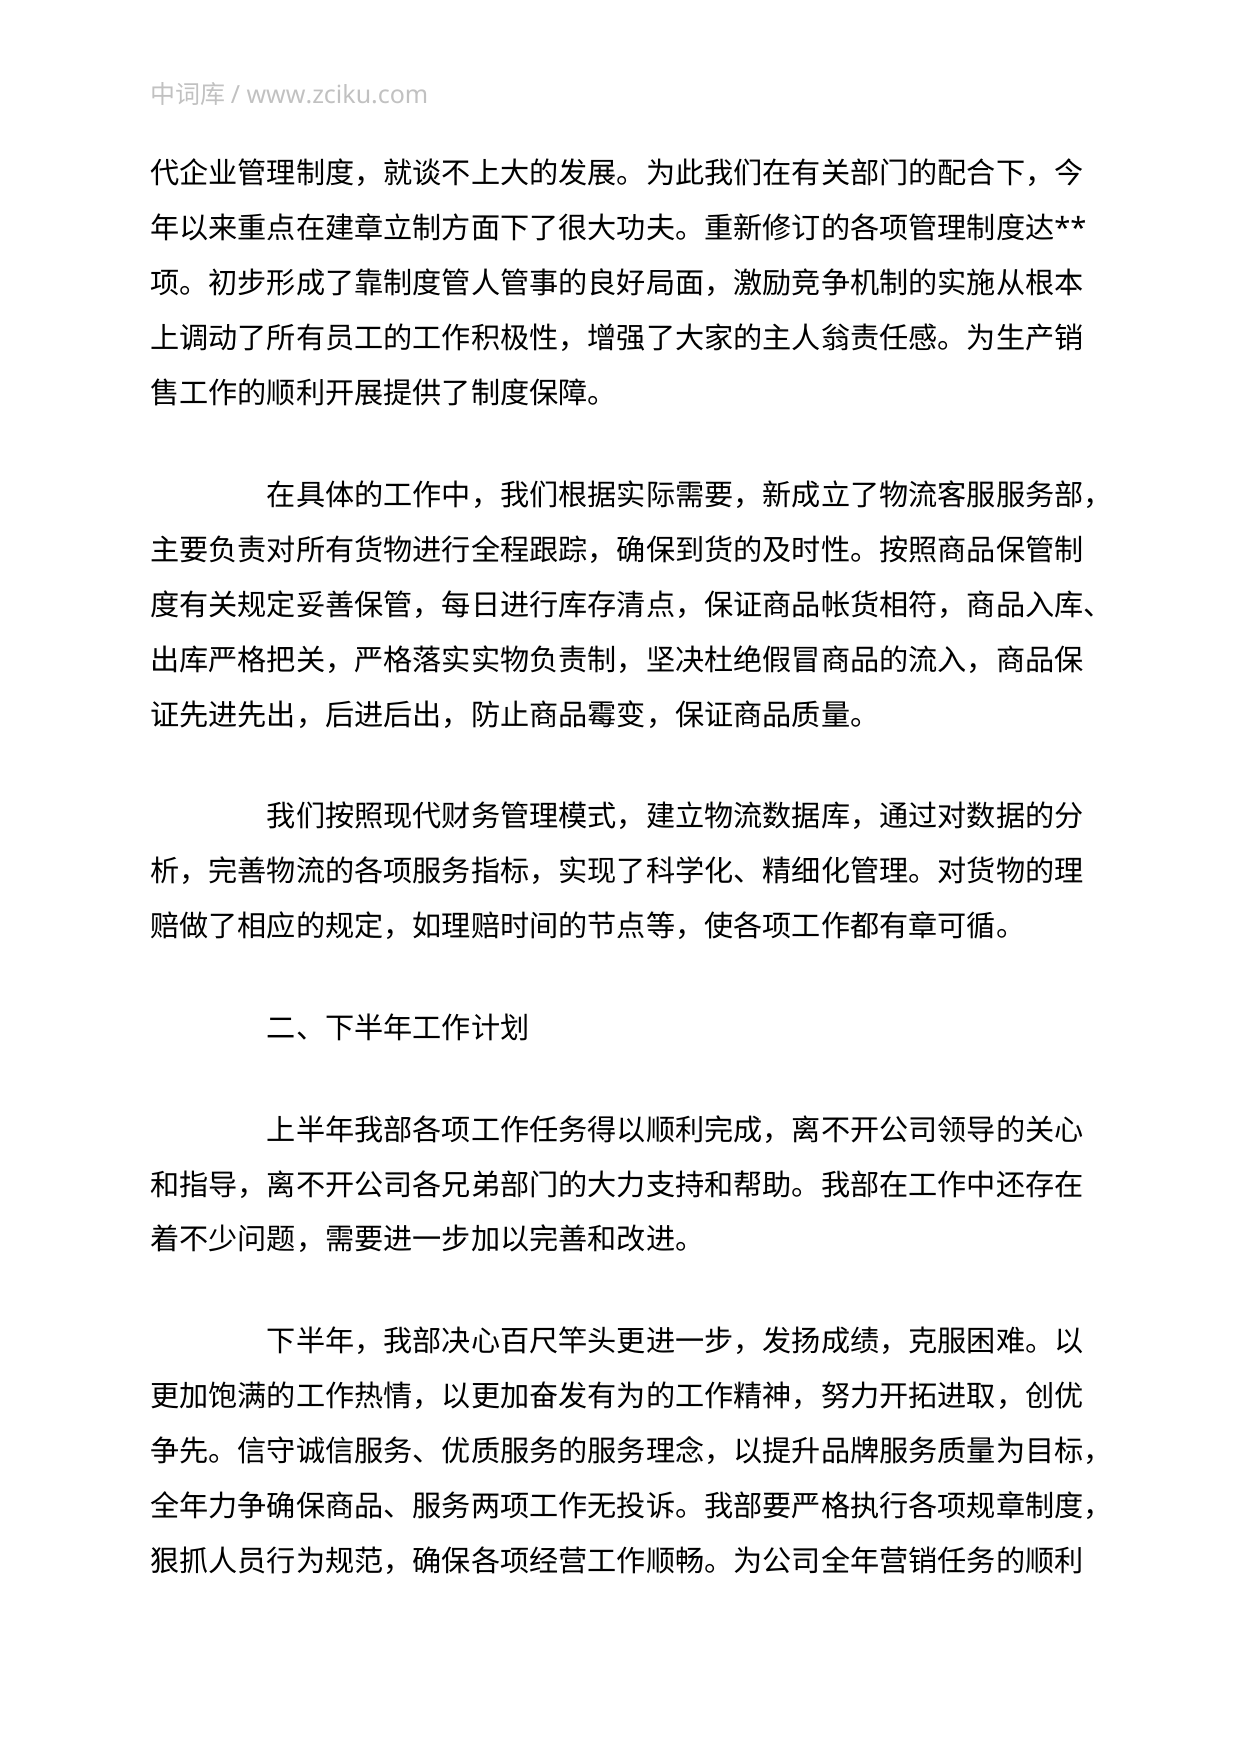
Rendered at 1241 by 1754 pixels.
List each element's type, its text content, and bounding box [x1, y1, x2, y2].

text 上半年我部各项工作任务得以顺利完成，离不开公司领导的关心和指导，离不开公司各兄弟部门的大力支持和帮助。我部在工作中还存在着不少问题，需要进一步加以完善和改进。 [150, 1106, 1090, 1258]
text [150, 150, 1090, 412]
text 二、下半年工作计划 [150, 1004, 1090, 1047]
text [150, 1318, 1090, 1579]
text 在具体的工作中，我们根据实际需要，新成立了物流客服服务部，主要负责对所有货物进行全程跟踪，确保到货的及时性。按照商品保管制度有关规定妥善保管，每日进行库存清点，保证商品帐货相符，商品入库、出库严格把关，严格落实实物负责制，坚决杜绝假冒商品的流入，商品保证先进先出，后进后出，防止商品霉变，保证商品质量。 [150, 471, 1090, 733]
text 我们按照现代财务管理模式，建立物流数据库，通过对数据的分析，完善物流的各项服务指标，实现了科学化、精细化管理。对货物的理赔做了相应的规定，如理赔时间的节点等，使各项工作都有章可循。 [150, 793, 1090, 945]
